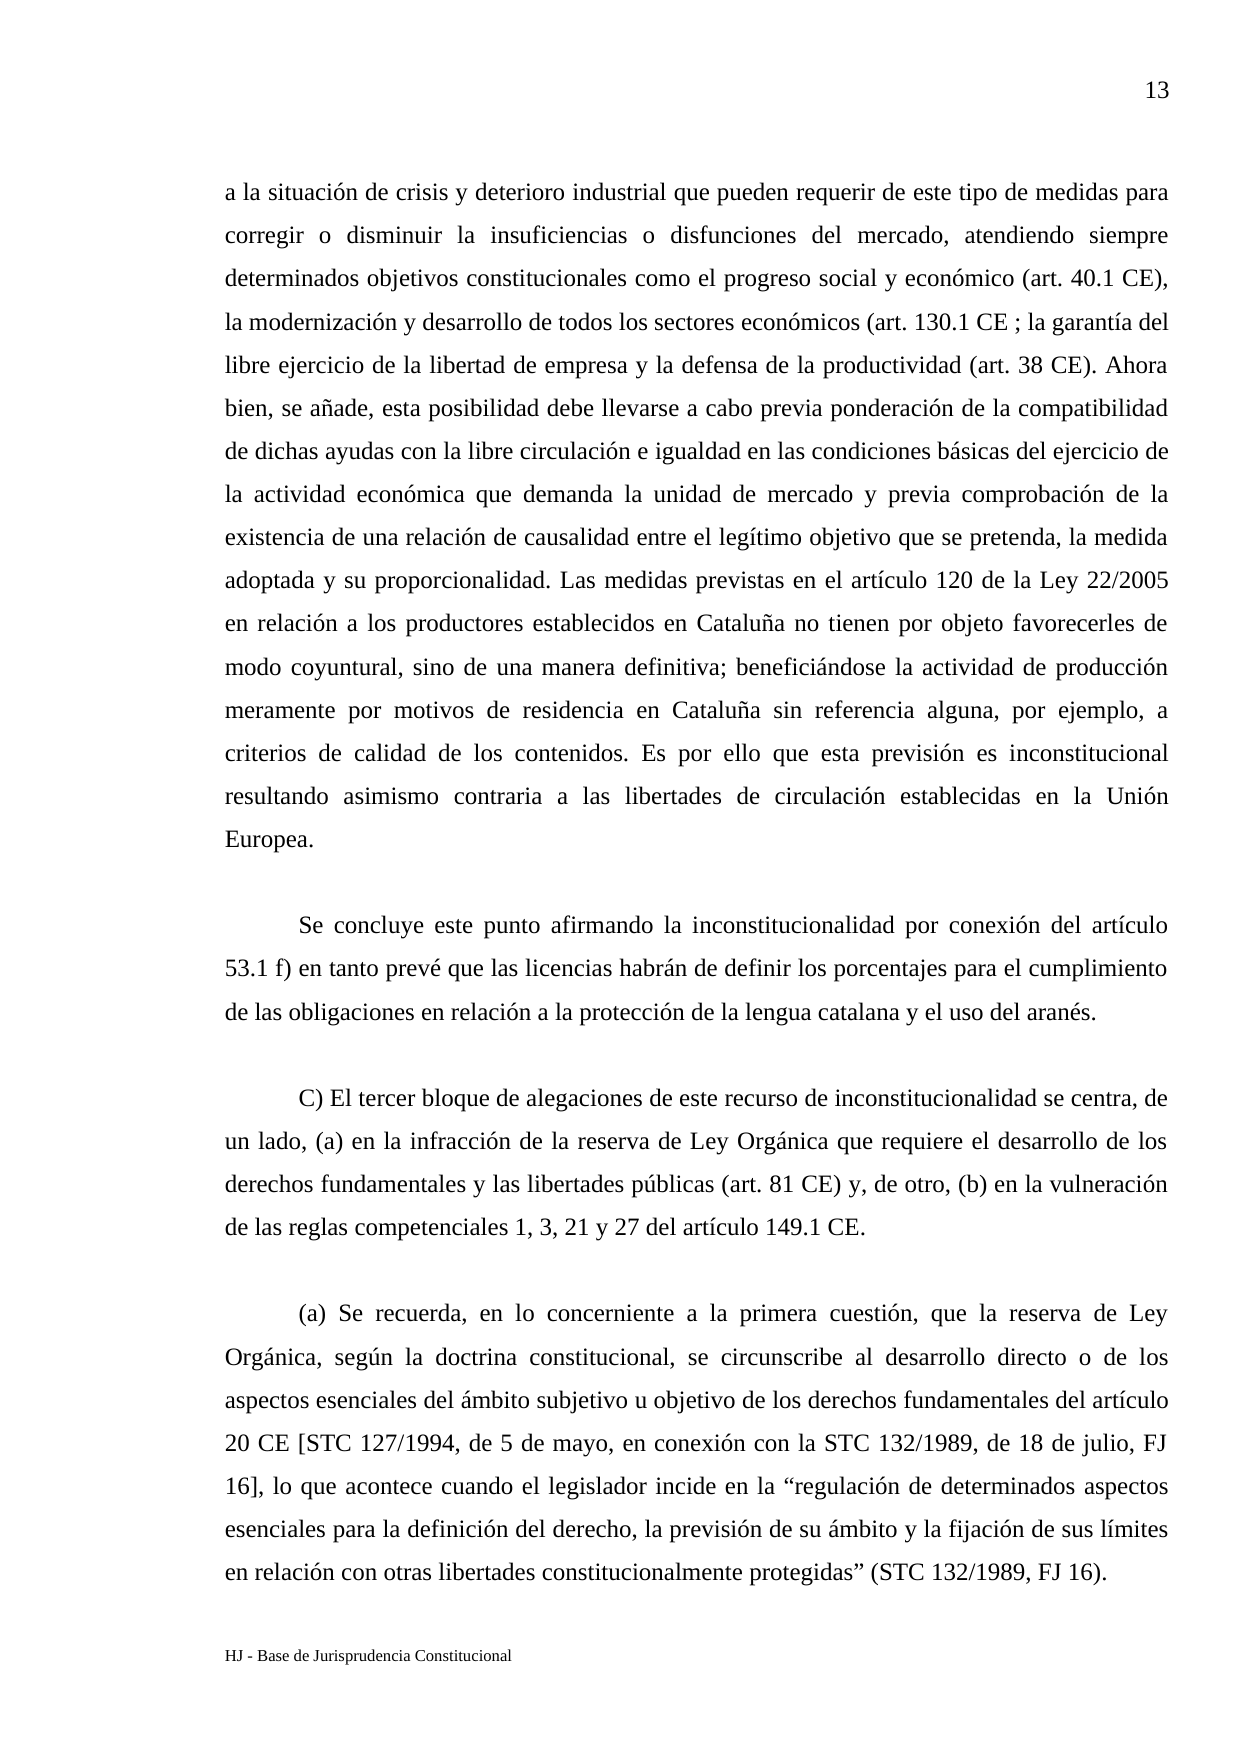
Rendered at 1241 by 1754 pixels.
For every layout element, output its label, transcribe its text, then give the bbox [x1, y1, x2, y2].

text Se concluye este punto afirmando la inconstitucionalidad por conexión del artículo 53.1 f) en tanto prevé que las licencias habrán de definir los porcentajes para el cumplimiento de las obligaciones en relación a la protección de la lengua catalana y el uso del aranés. [224, 910, 1169, 1025]
text C) El tercer bloque de alegaciones de este recurso de inconstitucionalidad se centra, de un lado, (a) en la infracción de la reserva de Ley Orgánica que requiere el desarrollo de los derechos fundamentales y las libertades públicas (art. 81 CE) y, de otro, (b) en la vulneración de las reglas competenciales 1, 3, 21 y 27 del artículo 149.1 CE. [224, 1083, 1169, 1241]
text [224, 177, 1169, 853]
text (a) Se recuerda, en lo concerniente a la primera cuestión, que la reserva de Ley Orgánica, según la doctrina constitucional, se circunscribe al desarrollo directo o de los aspectos esenciales del ámbito subjetivo u objetivo de los derechos fundamentales del artículo 20 CE [STC 127/1994, de 5 de mayo, en conexión con la STC 132/1989, de 18 de julio, FJ 16], lo que acontece cuando el legislador incide en la “regulación de determinados aspectos esenciales para la definición del derecho, la previsión de su ámbito y la fijación de sus límites en relación con otras libertades constitucionalmente protegidas” (STC 132/1989, FJ 16). [224, 1298, 1169, 1586]
